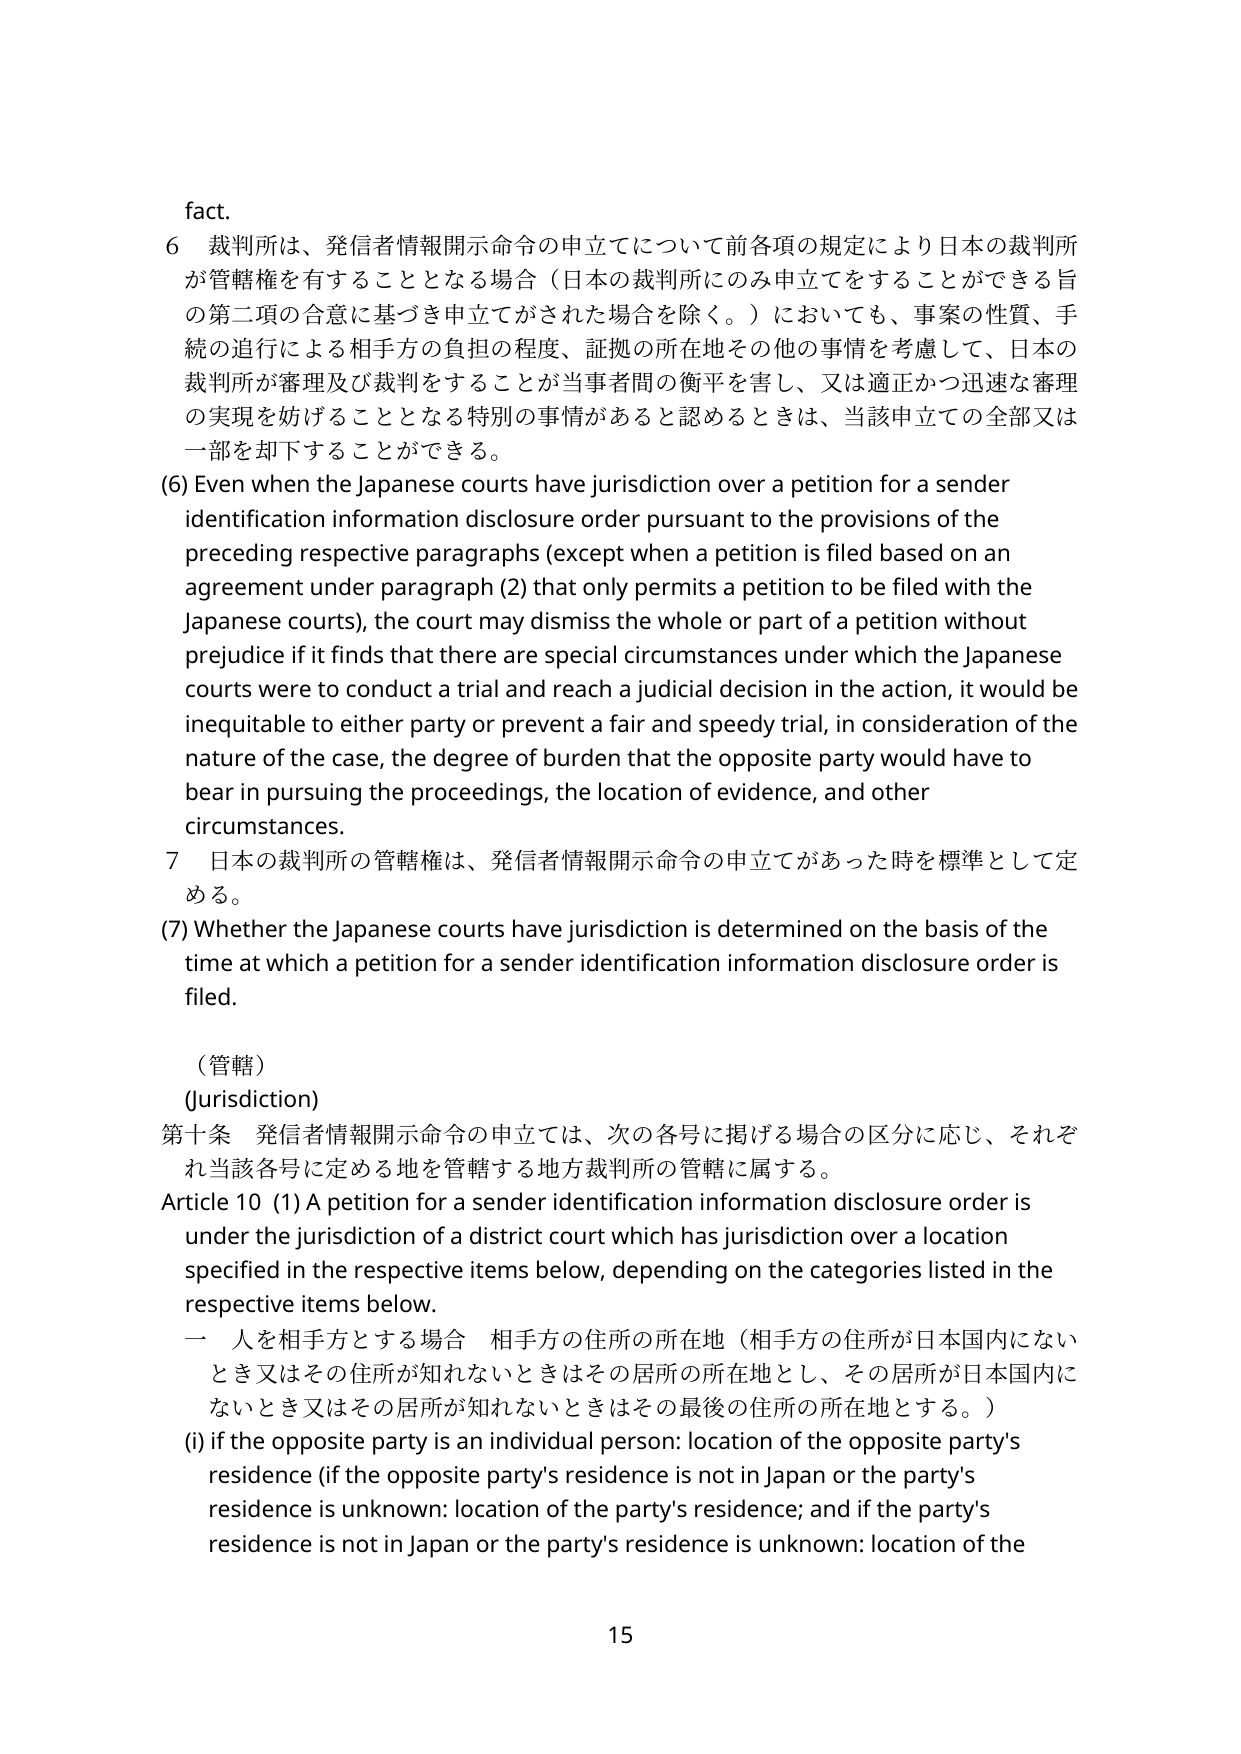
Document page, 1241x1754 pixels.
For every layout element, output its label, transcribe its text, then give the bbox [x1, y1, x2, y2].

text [184, 1424, 1079, 1560]
text ６ 裁判所は、発信者情報開示命令の申立てについて前各項の規定により日本の裁判所が管轄権を有することとなる場合（日本の裁判所にのみ申立てをすることができる旨の第二項の合意に基づき申立てがされた場合を除く。）においても、事案の性質、手続の追行による相手方の負担の程度、証拠の所在地その他の事情を考慮して、日本の裁判所が審理及び裁判をすることが当事者間の衡平を害し、又は適正かつ迅速な審理の実現を妨げることとなる特別の事情があると認めるときは、当該申立ての全部又は一部を却下することができる。 [161, 228, 1079, 467]
text (6) Even when the Japanese courts have jurisdiction over a petition for a sender identification information disclosure order pursuant to the provisions of the preceding respective paragraphs (except when a petition is filed based on an agreement under paragraph (2) that only permits a petition to be filed with the Japanese courts), the court may dismiss the whole or part of a petition without prejudice if it finds that there are special circumstances under which the Japanese courts were to conduct a trial and reach a judicial decision in the action, it would be inequitable to either party or prevent a fair and speedy trial, in consideration of the nature of the case, the degree of burden that the opposite party would have to bear in pursuing the proceedings, the location of evidence, and other circumstances. [161, 467, 1079, 843]
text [161, 194, 1079, 228]
text (Jurisdiction) [184, 1082, 1079, 1116]
text ７ 日本の裁判所の管轄権は、発信者情報開示命令の申立てがあった時を標準として定める。 [161, 843, 1079, 911]
text （管轄） [184, 1048, 1079, 1082]
text 第十条 発信者情報開示命令の申立ては、次の各号に掲げる場合の区分に応じ、それぞれ当該各号に定める地を管轄する地方裁判所の管轄に属する。 [161, 1116, 1079, 1184]
text (7) Whether the Japanese courts have jurisdiction is determined on the basis of the time at which a petition for a sender identification information disclosure order is filed. [161, 911, 1079, 1014]
text 一 人を相手方とする場合 相手方の住所の所在地（相手方の住所が日本国内にないとき又はその住所が知れないときはその居所の所在地とし、その居所が日本国内にないとき又はその居所が知れないときはその最後の住所の所在地とする。） [184, 1321, 1079, 1424]
text Article 10 (1) A petition for a sender identification information disclosure order is under the jurisdiction of a district court which has jurisdiction over a location specified in the respective items below, depending on the categories listed in the respective items below. [161, 1184, 1079, 1321]
